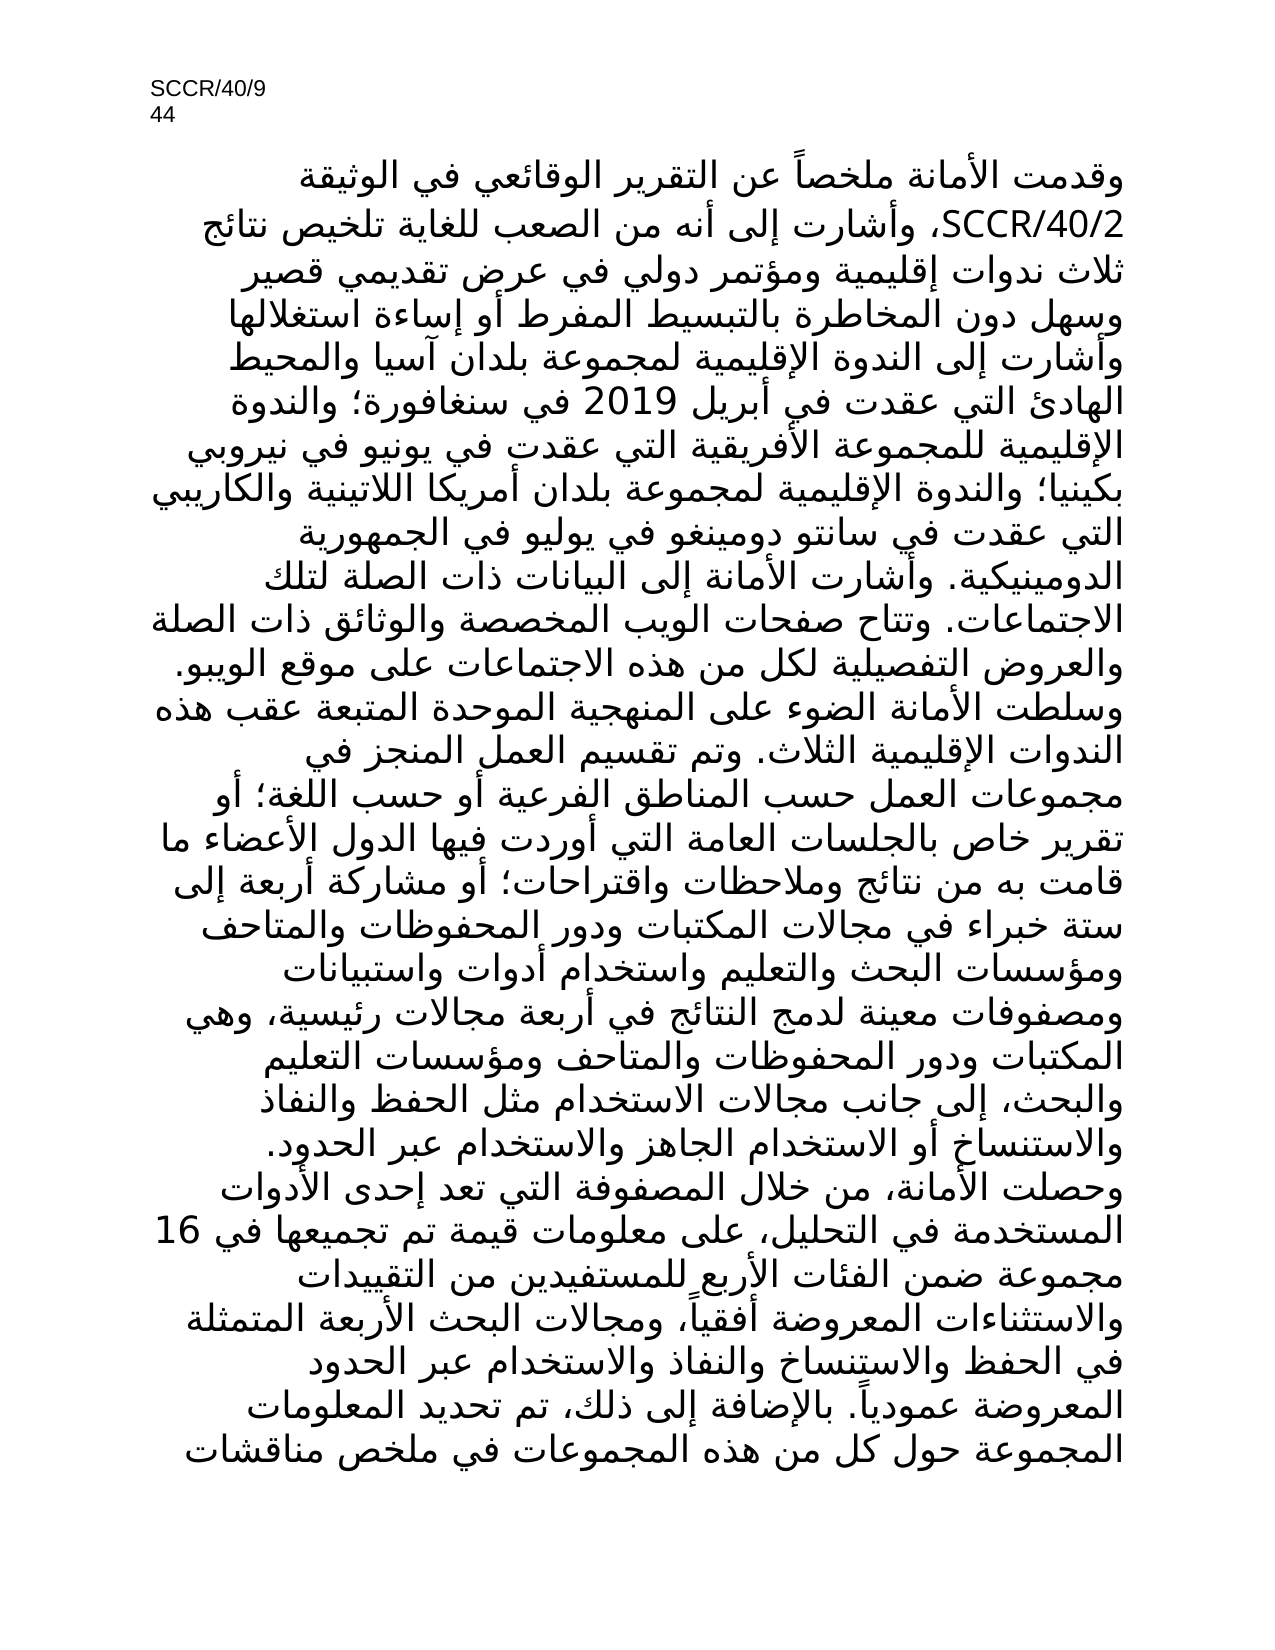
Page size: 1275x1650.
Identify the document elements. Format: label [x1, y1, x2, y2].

list [150, 154, 1125, 1471]
